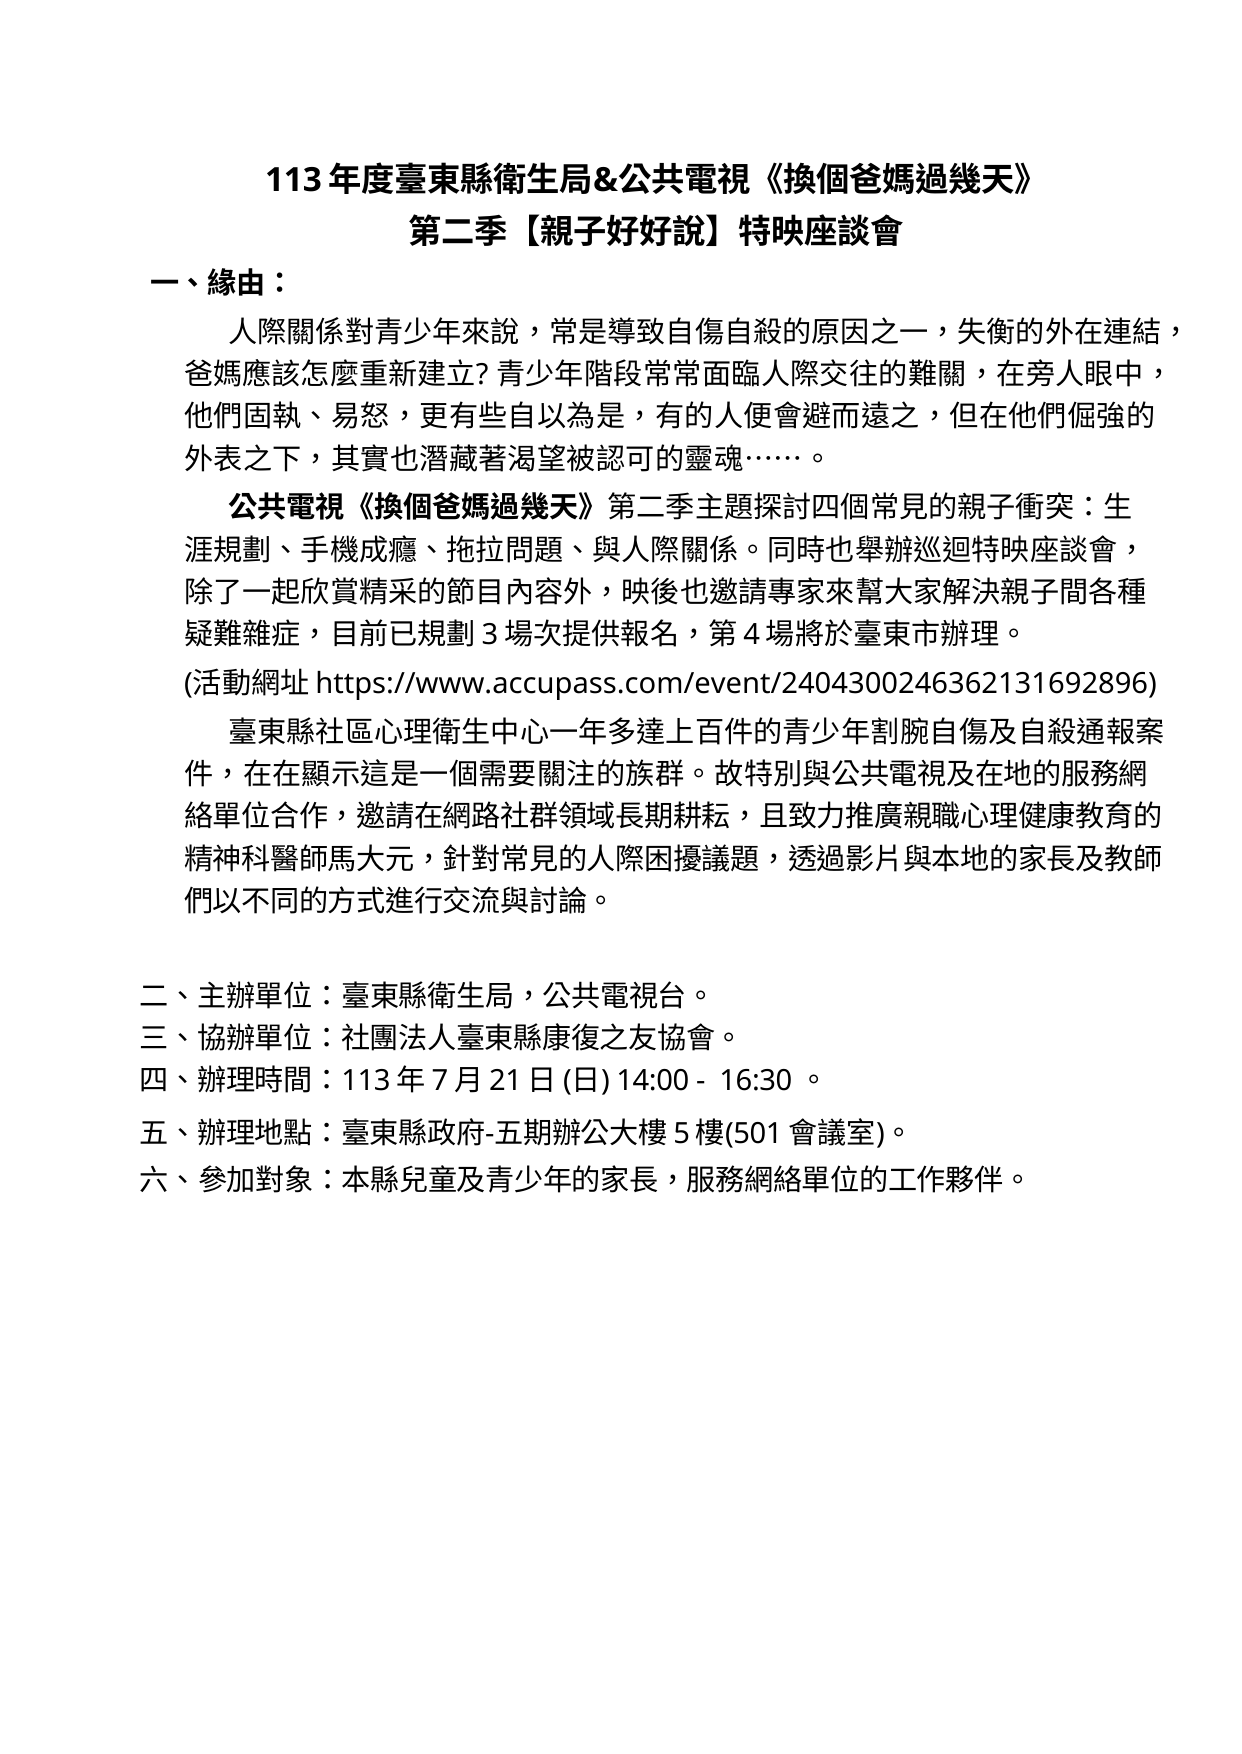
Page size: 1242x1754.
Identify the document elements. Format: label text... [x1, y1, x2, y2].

text 三、協辦單位：社團法人臺東縣康復之友協會。 [139, 1014, 1167, 1057]
text 人際關係對青少年來說，常是導致自傷自殺的原因之一，失衡的外在連結，爸媽應該怎麼重新建立? 青少年階段常常面臨人際交往的難關，在旁人眼中，他們固執、易怒，更有些自以為是，有的人便會避而遠之，但在他們倔強的外表之下，其實也潛藏著渴望被認可的靈魂⋯⋯。 [184, 308, 1173, 478]
title 113年度臺東縣衛生局&公共電視《換個爸媽過幾天》 [139, 152, 1173, 201]
text 公共電視《換個爸媽過幾天》第二季主題探討四個常見的親子衝突：生涯規劃、手機成癮、拖拉問題、與人際關係。同時也舉辦巡迴特映座談會，除了一起欣賞精采的節目內容外，映後也邀請專家來幫大家解決親子間各種疑難雜症，目前已規劃3場次提供報名，第4場將於臺東市辦理。 [184, 484, 1159, 653]
text 五、辦理地點：臺東縣政府-五期辦公大樓5樓(501會議室)。 [139, 1109, 1154, 1152]
text 二、主辦單位：臺東縣衛生局，公共電視台。 [139, 972, 1173, 1014]
title 第二季【親子好好說】特映座談會 [139, 205, 1173, 253]
text 六、參加對象：本縣兒童及青少年的家長，服務網絡單位的工作夥伴。 [139, 1156, 1167, 1199]
text 一、緣由： [150, 260, 1159, 302]
text 四、辦理時間：113年7月21日 (日) 14:00 - 16:30 。 [139, 1057, 1167, 1099]
text (活動網址https://www.accupass.com/event/2404300246362131692896) [184, 659, 1159, 702]
text 臺東縣社區心理衛生中心一年多達上百件的青少年割腕自傷及自殺通報案件，在在顯示這是一個需要關注的族群。故特別與公共電視及在地的服務網絡單位合作，邀請在網路社群領域長期耕耘，且致力推廣親職心理健康教育的精神科醫師馬大元，針對常見的人際困擾議題，透過影片與本地的家長及教師們以不同的方式進行交流與討論。 [184, 708, 1173, 920]
